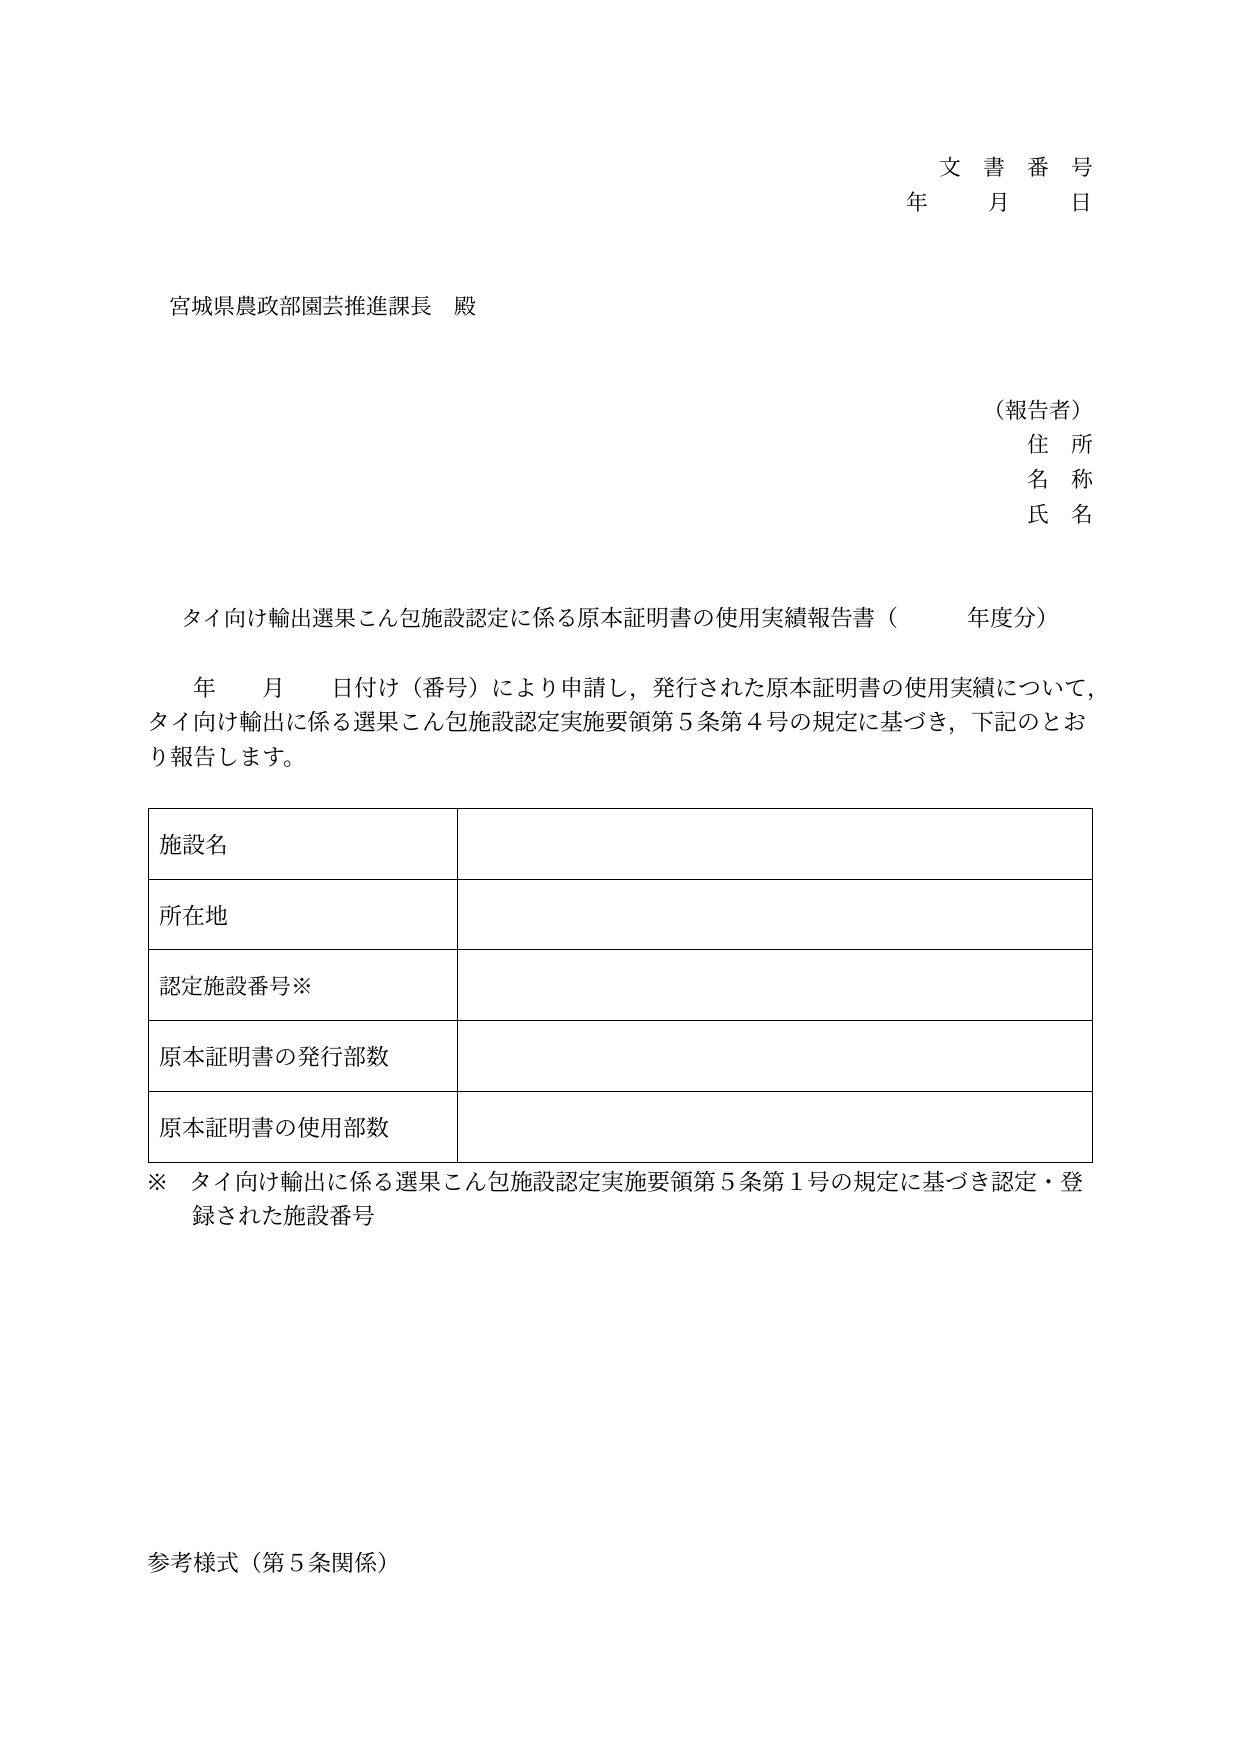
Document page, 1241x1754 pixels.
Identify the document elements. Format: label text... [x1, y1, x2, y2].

table_cell [458, 1021, 1092, 1091]
text 年 月 日付け（番号）により申請し，発行された原本証明書の使用実績について，タイ向け輸出に係る選果こん包施設認定実施要領第５条第４号の規定に基づき，下記のとおり報告します。 [148, 669, 1092, 773]
table_cell [458, 1092, 1092, 1162]
text 文書番号 [148, 148, 1092, 183]
text 年 月 日 [148, 183, 1092, 218]
table_cell [458, 880, 1092, 949]
text 名 称 [148, 461, 1092, 495]
list 参考様式（第５条関係） [148, 1544, 1092, 1579]
table_cell 認定施設番号※ [149, 950, 457, 1020]
table_cell 所在地 [149, 880, 457, 949]
text 氏 名 [148, 495, 1092, 530]
table_cell 原本証明書の使用部数 [149, 1092, 457, 1162]
text 住 所 [148, 426, 1092, 461]
text （報告者） [148, 391, 1092, 426]
text ※ タイ向け輸出に係る選果こん包施設認定実施要領第５条第１号の規定に基づき認定・登録された施設番号 [148, 1163, 1092, 1232]
table_cell 原本証明書の発行部数 [149, 1021, 457, 1091]
table_cell [458, 950, 1092, 1020]
table_header [458, 809, 1092, 878]
text タイ向け輸出選果こん包施設認定に係る原本証明書の使用実績報告書（ 年度分） [148, 599, 1092, 634]
table_header 施設名 [149, 809, 457, 878]
text 宮城県農政部園芸推進課長 殿 [148, 287, 1092, 322]
